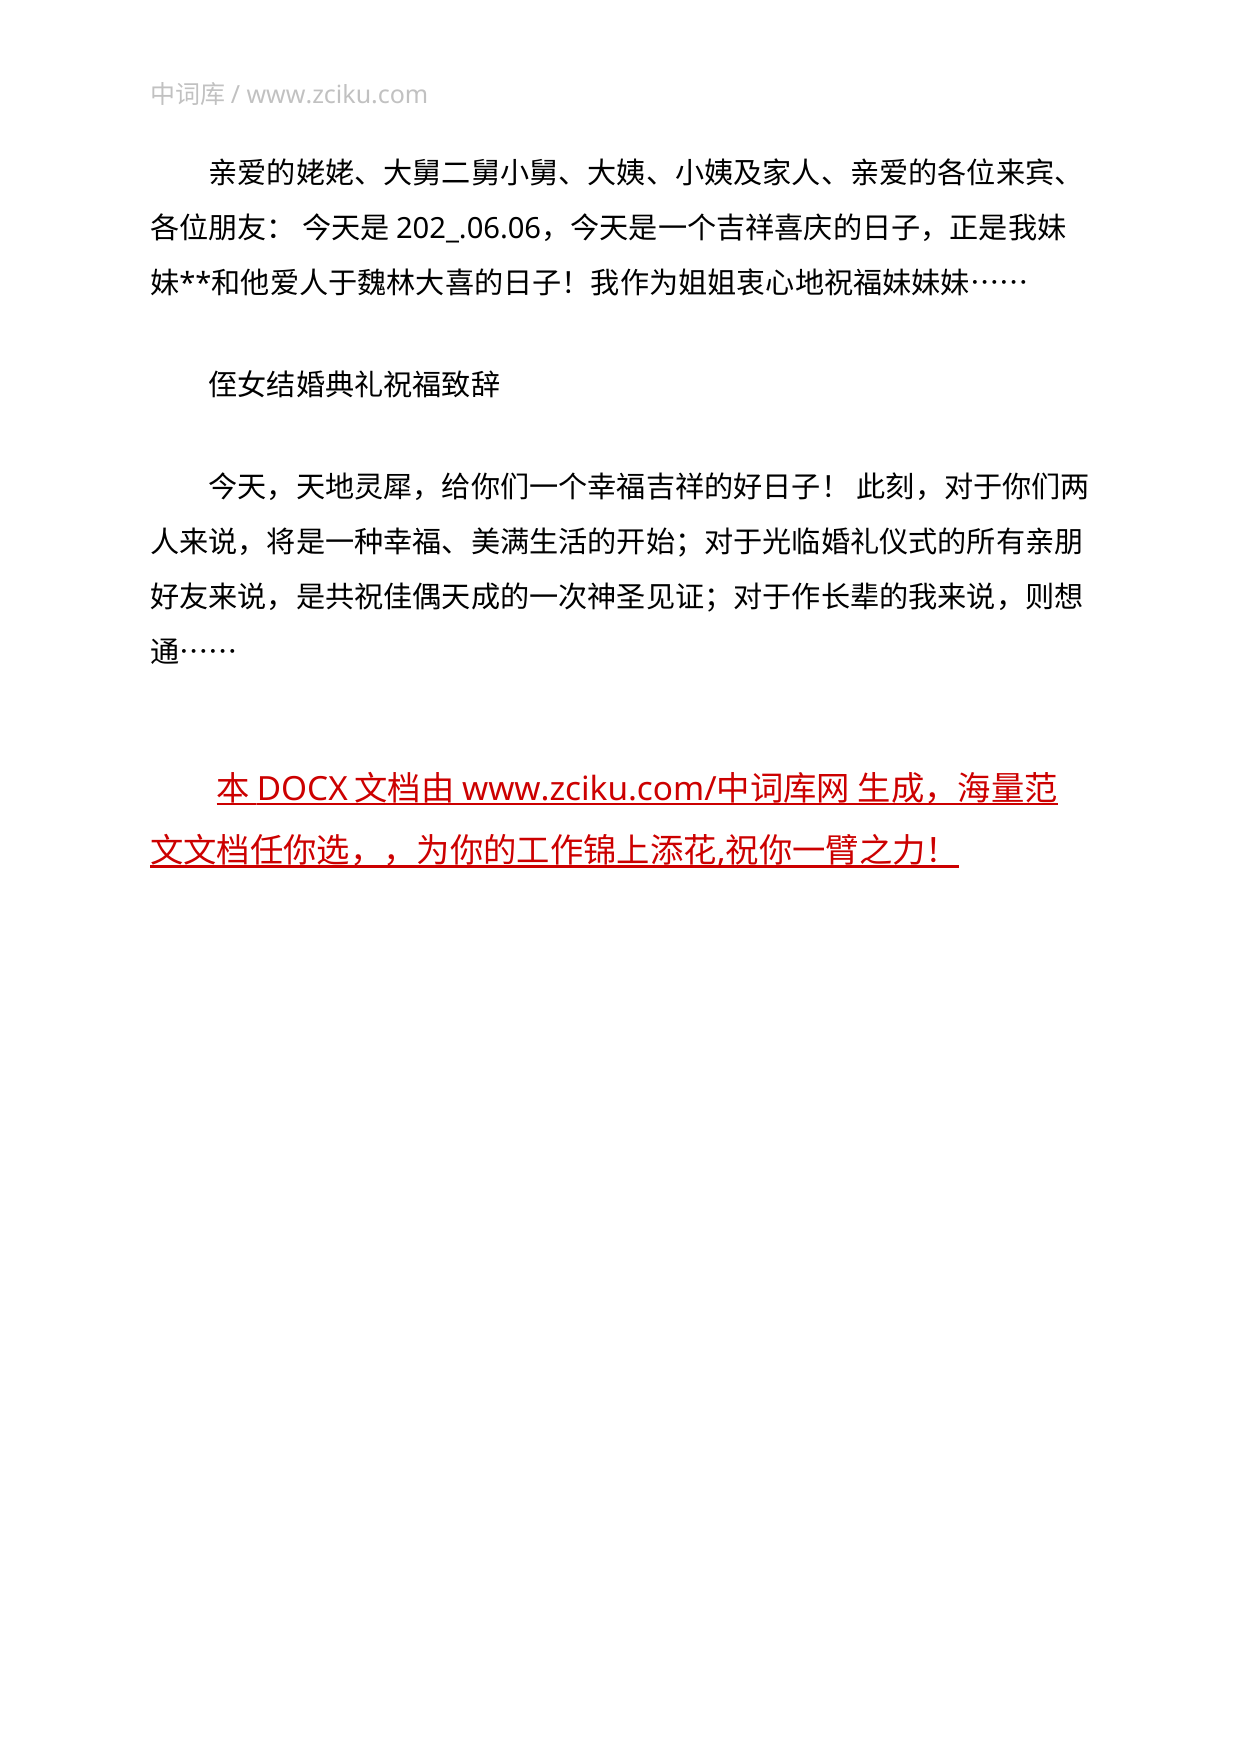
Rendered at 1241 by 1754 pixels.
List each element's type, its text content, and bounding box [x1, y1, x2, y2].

text 侄女结婚典礼祝福致辞 [150, 362, 1090, 404]
text 亲爱的姥姥、大舅二舅小舅、大姨、小姨及家人、亲爱的各位来宾、各位朋友： 今天是202_.06.06，今天是一个吉祥喜庆的日子，正是我妹妹**和他爱人于魏林大喜的日子！我作为姐姐衷心地祝福妹妹妹…… [150, 150, 1090, 302]
text 今天，天地灵犀，给你们一个幸福吉祥的好日子！ 此刻，对于你们两人来说，将是一种幸福、美满生活的开始；对于光临婚礼仪式的所有亲朋好友来说，是共祝佳偶天成的一次神圣见证；对于作长辈的我来说，则想通…… [150, 464, 1090, 671]
text 本DOCX文档由 www.zciku.com/中词库网 生成，海量范文文档任你选，，为你的工作锦上添花,祝你一臂之力！ [150, 761, 1090, 873]
